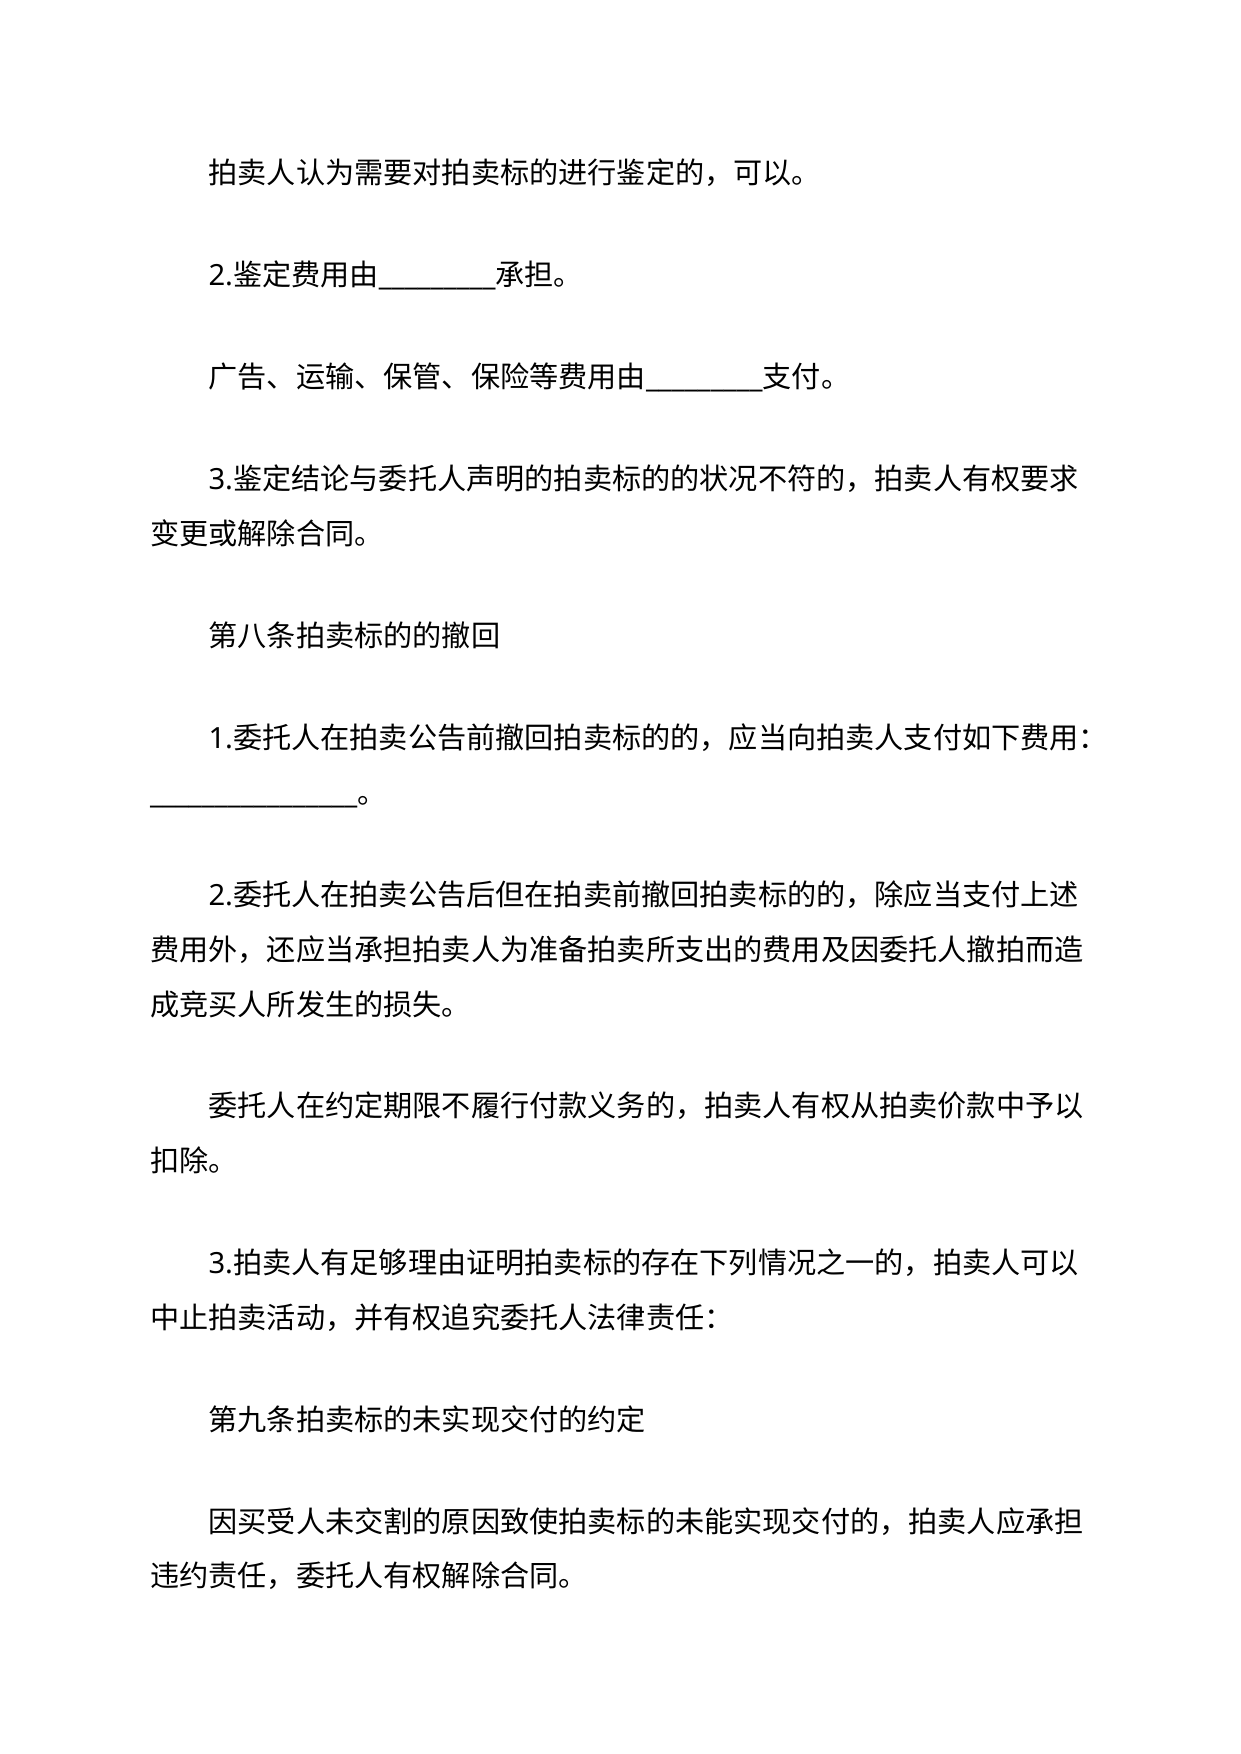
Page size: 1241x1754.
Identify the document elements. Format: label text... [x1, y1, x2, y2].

text 1.委托人在拍卖公告前撤回拍卖标的的，应当向拍卖人支付如下费用：________________。 [150, 714, 1090, 812]
text 第九条拍卖标的未实现交付的约定 [150, 1396, 1090, 1439]
text 2.委托人在拍卖公告后但在拍卖前撤回拍卖标的的，除应当支付上述费用外，还应当承担拍卖人为准备拍卖所支出的费用及因委托人撤拍而造成竞买人所发生的损失。 [150, 871, 1090, 1023]
text 拍卖人认为需要对拍卖标的进行鉴定的，可以。 [150, 150, 1090, 192]
text 2.鉴定费用由_________承担。 [150, 252, 1090, 294]
text 广告、运输、保管、保险等费用由_________支付。 [150, 354, 1090, 396]
text 第八条拍卖标的的撤回 [150, 612, 1090, 655]
text 委托人在约定期限不履行付款义务的，拍卖人有权从拍卖价款中予以扣除。 [150, 1083, 1090, 1180]
text 3.拍卖人有足够理由证明拍卖标的存在下列情况之一的，拍卖人可以中止拍卖活动，并有权追究委托人法律责任： [150, 1239, 1090, 1337]
text 因买受人未交割的原因致使拍卖标的未能实现交付的，拍卖人应承担违约责任，委托人有权解除合同。 [150, 1498, 1090, 1595]
text 3.鉴定结论与委托人声明的拍卖标的的状况不符的，拍卖人有权要求变更或解除合同。 [150, 456, 1090, 553]
